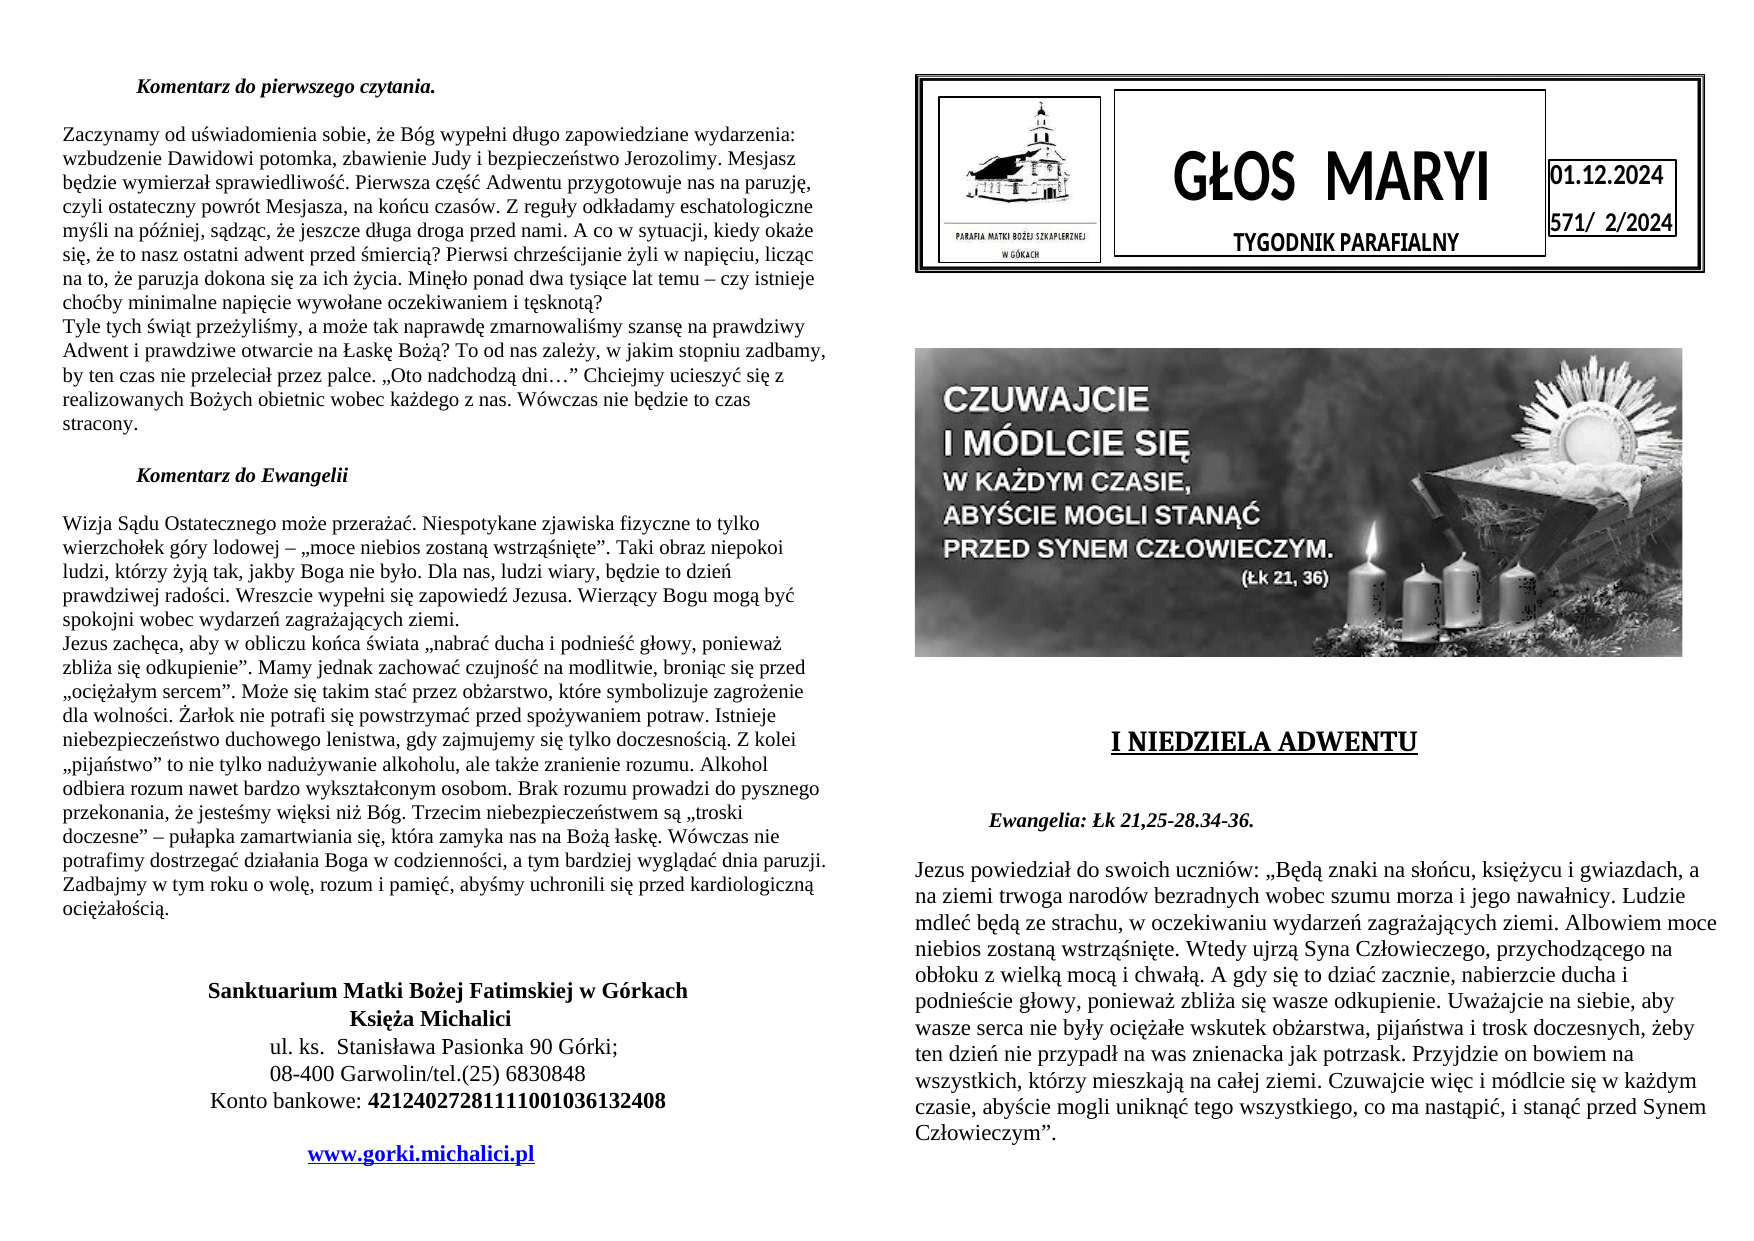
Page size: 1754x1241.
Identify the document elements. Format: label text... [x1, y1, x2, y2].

text Księża Michalici [223, 1005, 628, 1031]
text ul. ks. Stanisława Pasionka 90 Górki; 08-400 Garwolin/tel.(25) 6830848 [269, 1034, 628, 1086]
text Ewangelia: Łk 21,25-28.34-36. [915, 808, 1727, 832]
subtitle I NIEDZIELA ADWENTU [1111, 725, 1727, 758]
text Wizja Sądu Ostatecznego może przerażać. Niespotykane zjawiska fizyczne to tylko wierzchołek góry lodowej – „moce niebios zostaną wstrząśnięte”. Taki obraz niepokoi ludzi, którzy żyją tak, jakby Boga nie było. Dla nas, ludzi wiary, będzie to dzień prawdziwej radości. Wreszcie wypełni się zapowiedź Jezusa. Wierzący Bogu mogą być spokojni wobec wydarzeń zagrażających ziemi. Jezus zachęca, aby w obliczu końca świata „nabrać ducha i podnieść głowy, ponieważ zbliża się odkupienie”. Mamy jednak zachować czujność na modlitwie, broniąc się przed „ociężałym sercem”. Może się takim stać przez obżarstwo, które symbolizuje zagrożenie dla wolności. Żarłok nie potrafi się powstrzymać przed spożywaniem potraw. Istnieje niebezpieczeństwo duchowego lenistwa, gdy zajmujemy się tylko doczesnością. Z kolei „pijaństwo” to nie tylko nadużywanie alkoholu, ale także zranienie rozumu. Alkohol odbiera rozum nawet bardzo wykształconym osobom. Brak rozumu prowadzi do pysznego przekonania, że jesteśmy więksi niż Bóg. Trzecim niebezpieczeństwem są „troski doczesne” – pułapka zamartwiania się, która zamyka nas na Bożą łaskę. Wówczas nie potrafimy dostrzegać działania Boga w codzienności, a tym bardziej wyglądać dnia paruzji. Zadbajmy w tym roku o wolę, rozum i pamięć, abyśmy uchronili się przed kardiologiczną ociężałością. [62, 487, 830, 920]
text Komentarz do Ewangelii [62, 463, 830, 487]
text www.gorki.michalici.pl [307, 1141, 830, 1166]
picture [917, 75, 1704, 271]
text Konto bankowe: 42124027281111001036132408 [210, 1088, 830, 1114]
text Jezus powiedział do swoich uczniów: „Będą znaki na słońcu, księżycu i gwiazdach, a na ziemi trwoga narodów bezradnych wobec szumu morza i jego nawałnicy. Ludzie mdleć będą ze strachu, w oczekiwaniu wydarzeń zagrażających ziemi. Albowiem moce niebios zostaną wstrząśnięte. Wtedy ujrzą Syna Człowieczego, przychodzącego na obłoku z wielką mocą i chwałą. A gdy się to dziać zacznie, nabierzcie ducha i podnieście głowy, ponieważ zbliża się wasze odkupienie. Uważajcie na siebie, aby wasze serca nie były ociężałe wskutek obżarstwa, pijaństwa i trosk doczesnych, żeby ten dzień nie przypadł na was znienacka jak potrzask. Przyjdzie on bowiem na wszystkich, którzy mieszkają na całej ziemi. Czuwajcie więc i módlcie się w każdym czasie, abyście mogli uniknąć tego wszystkiego, co ma nastąpić, i stanąć przed Synem Człowieczym”. [915, 832, 1727, 1146]
subtitle Sanktuarium Matki Bożej Fatimskiej w Górkach [66, 977, 830, 1003]
text Komentarz do pierwszego czytania. [62, 74, 830, 98]
text Zaczynamy od uświadomienia sobie, że Bóg wypełni długo zapowiedziane wydarzenia: wzbudzenie Dawidowi potomka, zbawienie Judy i bezpieczeństwo Jerozolimy. Mesjasz będzie wymierzał sprawiedliwość. Pierwsza część Adwentu przygotowuje nas na paruzję, czyli ostateczny powrót Mesjasza, na końcu czasów. Z reguły odkładamy eschatologiczne myśli na później, sądząc, że jeszcze długa droga przed nami. A co w sytuacji, kiedy okaże się, że to nasz ostatni adwent przed śmiercią? Pierwsi chrześcijanie żyli w napięciu, licząc na to, że paruzja dokona się za ich życia. Minęło ponad dwa tysiące lat temu – czy istnieje choćby minimalne napięcie wywołane oczekiwaniem i tęsknotą? Tyle tych świąt przeżyliśmy, a może tak naprawdę zmarnowaliśmy szansę na prawdziwy Adwent i prawdziwe otwarcie na Łaskę Bożą? To od nas zależy, w jakim stopniu zadbamy, by ten czas nie przeleciał przez palce. „Oto nadchodzą dni…” Chciejmy ucieszyć się z realizowanych Bożych obietnic wobec każdego z nas. Wówczas nie będzie to czas stracony. [62, 98, 830, 463]
picture [914, 348, 1683, 657]
